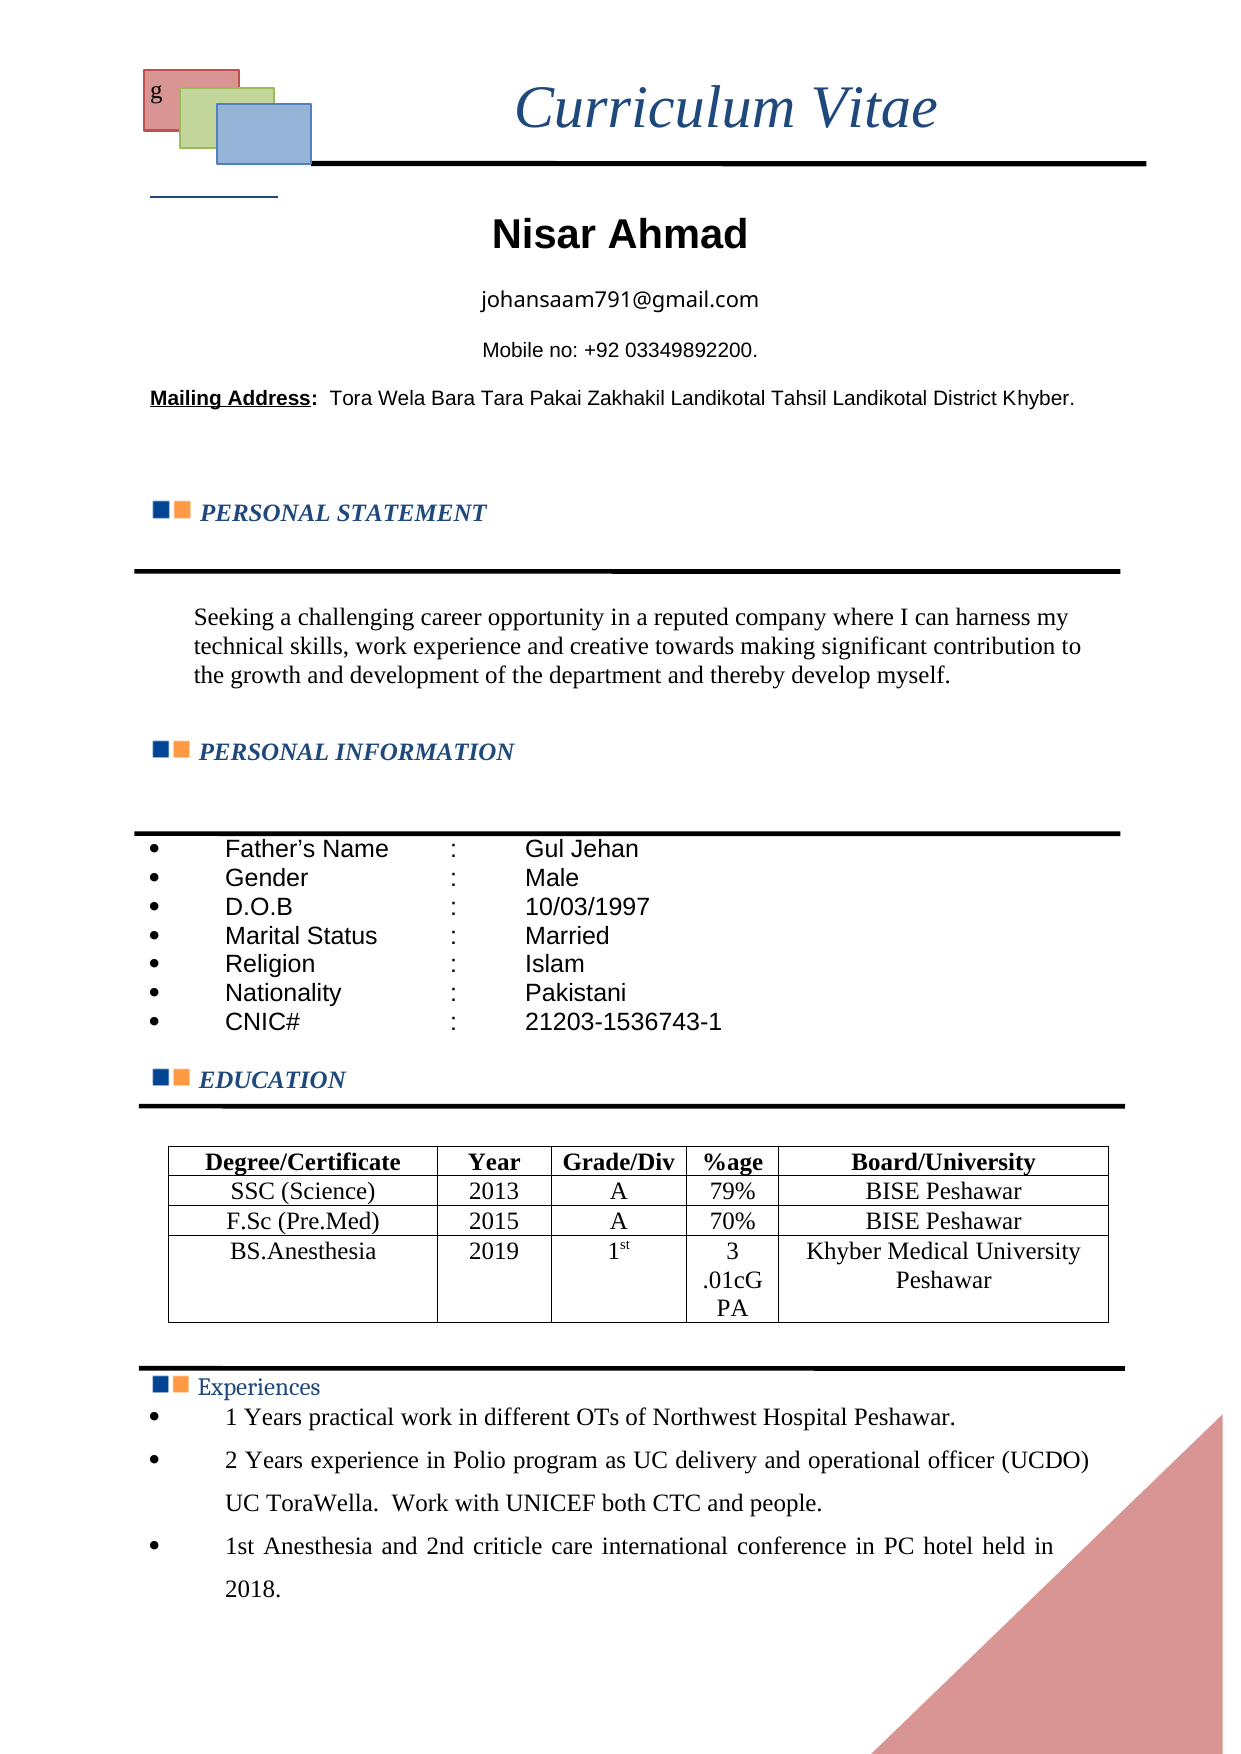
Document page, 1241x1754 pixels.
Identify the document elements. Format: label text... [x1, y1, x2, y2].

table_header Degree/Certificate [169, 1147, 437, 1175]
table_header Year [438, 1147, 551, 1175]
picture [150, 1373, 192, 1396]
table_cell SSC (Science) [169, 1176, 437, 1205]
text Nisar Ahmad [150, 209, 1090, 257]
list Father’s Name : Gul Jehan [150, 836, 1090, 863]
subtitle PERSONAL STATEMENT [150, 498, 1106, 567]
list Marital Status : Married [150, 921, 1090, 949]
subtitle Mobile no: +92 03349892200. [150, 337, 1090, 361]
table_cell A [552, 1206, 686, 1235]
text Mailing Address: Tora Wela Bara Tara Pakai Zakhakil Landikotal Tahsil Landikotal District Khyber. [150, 385, 1090, 409]
text EDUCATION [150, 1065, 1092, 1093]
picture [150, 499, 194, 522]
list CNIC# : 21203-1536743-1 [150, 1007, 1090, 1036]
table_cell BS.Anesthesia [169, 1236, 437, 1322]
table_cell 1st [552, 1236, 686, 1322]
table_cell 70% [687, 1206, 778, 1235]
table_header Board/University [779, 1147, 1108, 1175]
list Gender : Male [150, 863, 1090, 892]
table_cell 2015 [438, 1206, 551, 1235]
table_cell A [552, 1176, 686, 1205]
list Religion : Islam [150, 949, 1090, 978]
table_cell 2019 [438, 1236, 551, 1322]
table_cell Khyber Medical University Peshawar [779, 1236, 1108, 1322]
list 2 Years experience in Polio program as UC delivery and operational officer (UCDO) UC ToraWella. Work with UNICEF both CTC and people. [150, 1445, 1090, 1517]
subtitle Experiences [150, 1373, 1090, 1402]
table_cell 2013 [438, 1176, 551, 1205]
text johansaam791@gmail.com [150, 257, 1090, 313]
text Seeking a challenging career opportunity in a reputed company where I can harness my technical skills, work experience and creative towards making significant contribution to the growth and development of the department and thereby develop myself. [193, 602, 1090, 689]
table_cell 79% [687, 1176, 778, 1205]
table_header Grade/Div [552, 1147, 686, 1175]
table_header %age [687, 1147, 778, 1175]
table_cell F.Sc (Pre.Med) [169, 1206, 437, 1235]
picture [150, 738, 193, 761]
list 1 Years practical work in different OTs of Northwest Hospital Peshawar. [150, 1402, 1090, 1430]
list Nationality : Pakistani [150, 978, 1090, 1007]
picture [150, 1066, 193, 1089]
list 1st Anesthesia and 2nd criticle care international conference in PC hotel held in 2018. [150, 1531, 1090, 1603]
list D.O.B : 10/03/1997 [150, 892, 1090, 921]
table_cell BISE Peshawar [779, 1206, 1108, 1235]
table_cell 3.01cGPA [687, 1236, 778, 1322]
table_cell BISE Peshawar [779, 1176, 1108, 1205]
subtitle PERSONAL INFORMATION [150, 737, 1106, 805]
